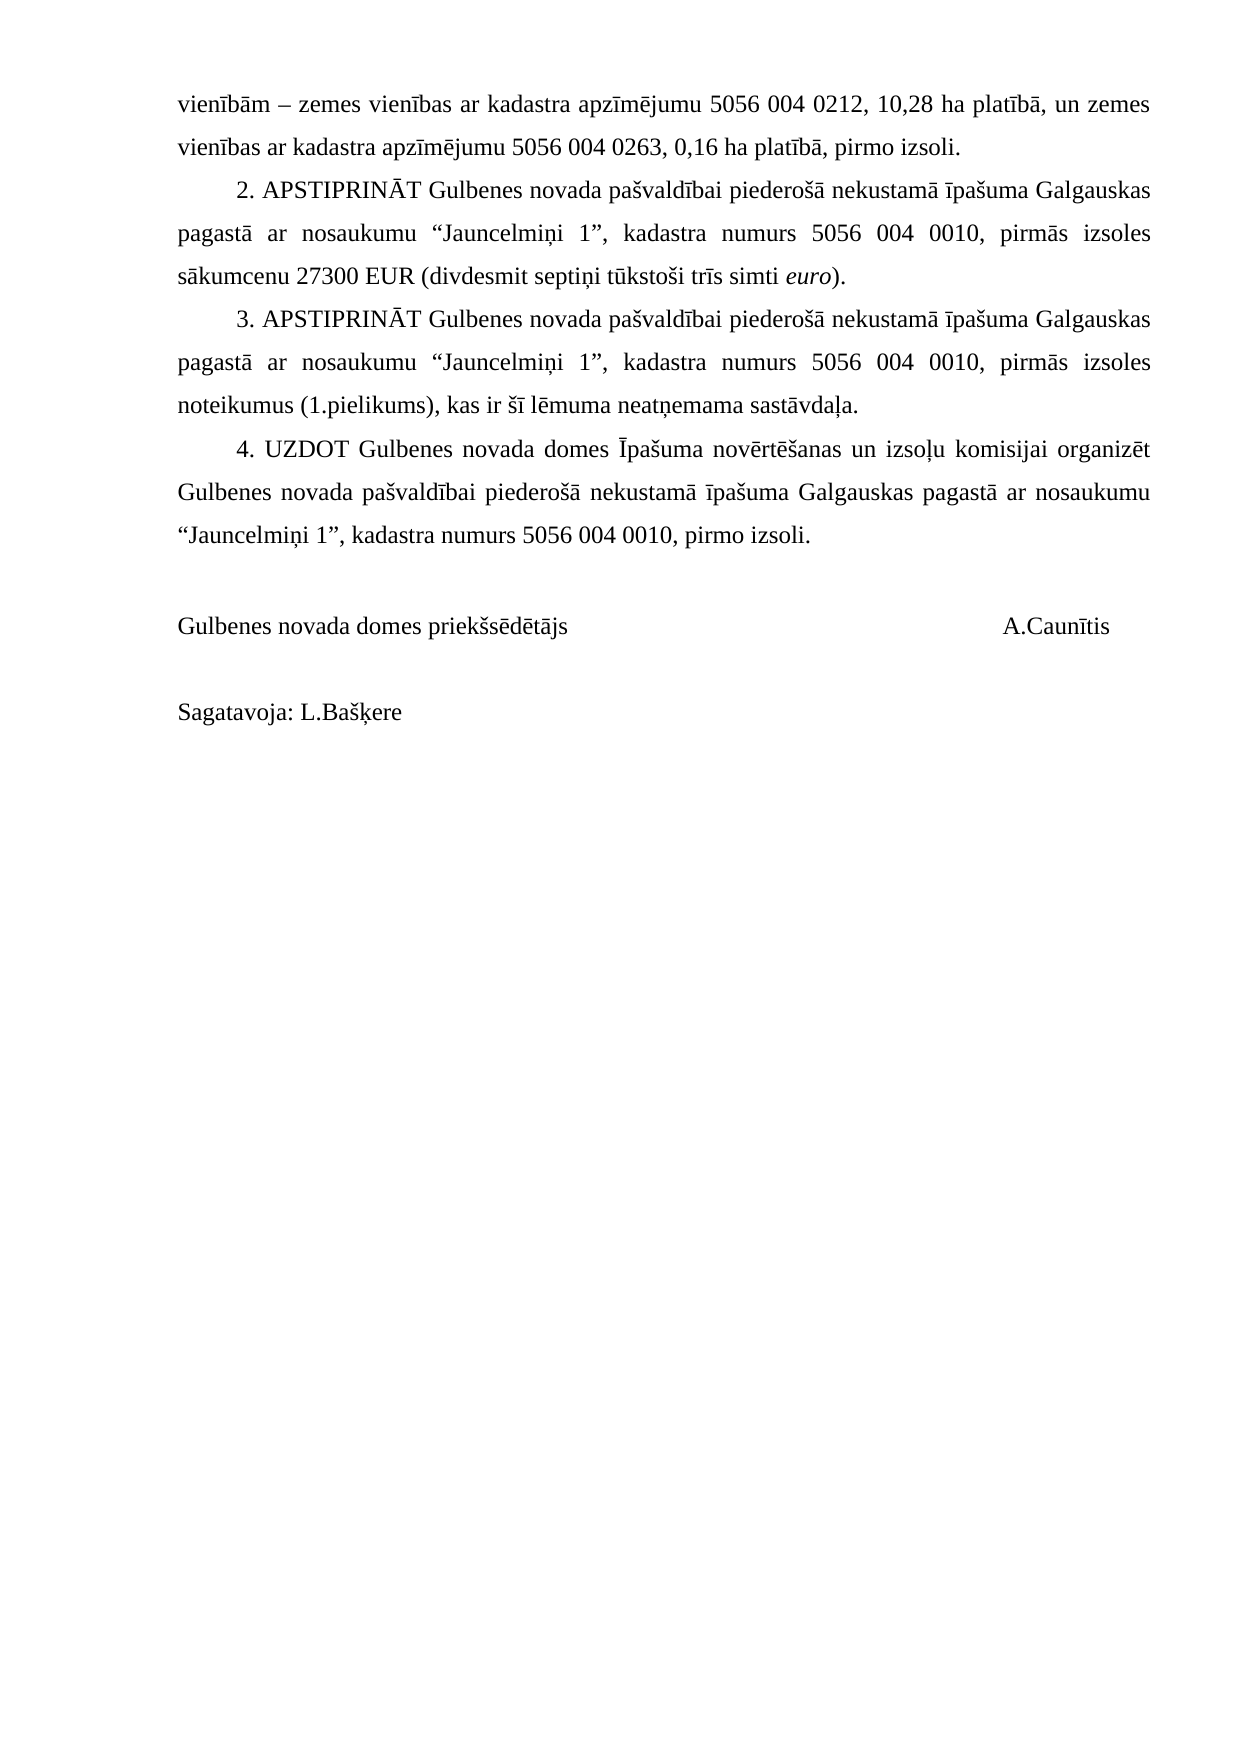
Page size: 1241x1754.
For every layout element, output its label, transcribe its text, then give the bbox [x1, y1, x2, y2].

text 2. APSTIPRINĀT Gulbenes novada pašvaldībai piederošā nekustamā īpašuma Galgauskas pagastā ar nosaukumu “Jauncelmiņi 1”, kadastra numurs 5056 004 0010, pirmās izsoles sākumcenu 27300 EUR (divdesmit septiņi tūkstoši trīs simti euro). [177, 175, 1152, 290]
text 4. UZDOT Gulbenes novada domes Īpašuma novērtēšanas un izsoļu komisijai organizēt Gulbenes novada pašvaldībai piederošā nekustamā īpašuma Galgauskas pagastā ar nosaukumu “Jauncelmiņi 1”, kadastra numurs 5056 004 0010, pirmo izsoli. [177, 434, 1152, 549]
text Sagatavoja: L.Bašķere [177, 697, 1152, 726]
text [177, 89, 1152, 161]
text 3. APSTIPRINĀT Gulbenes novada pašvaldībai piederošā nekustamā īpašuma Galgauskas pagastā ar nosaukumu “Jauncelmiņi 1”, kadastra numurs 5056 004 0010, pirmās izsoles noteikumus (1.pielikums), kas ir šī lēmuma neatņemama sastāvdaļa. [177, 304, 1152, 419]
text Gulbenes novada domes priekšsēdētājs A.Caunītis [177, 611, 1152, 639]
